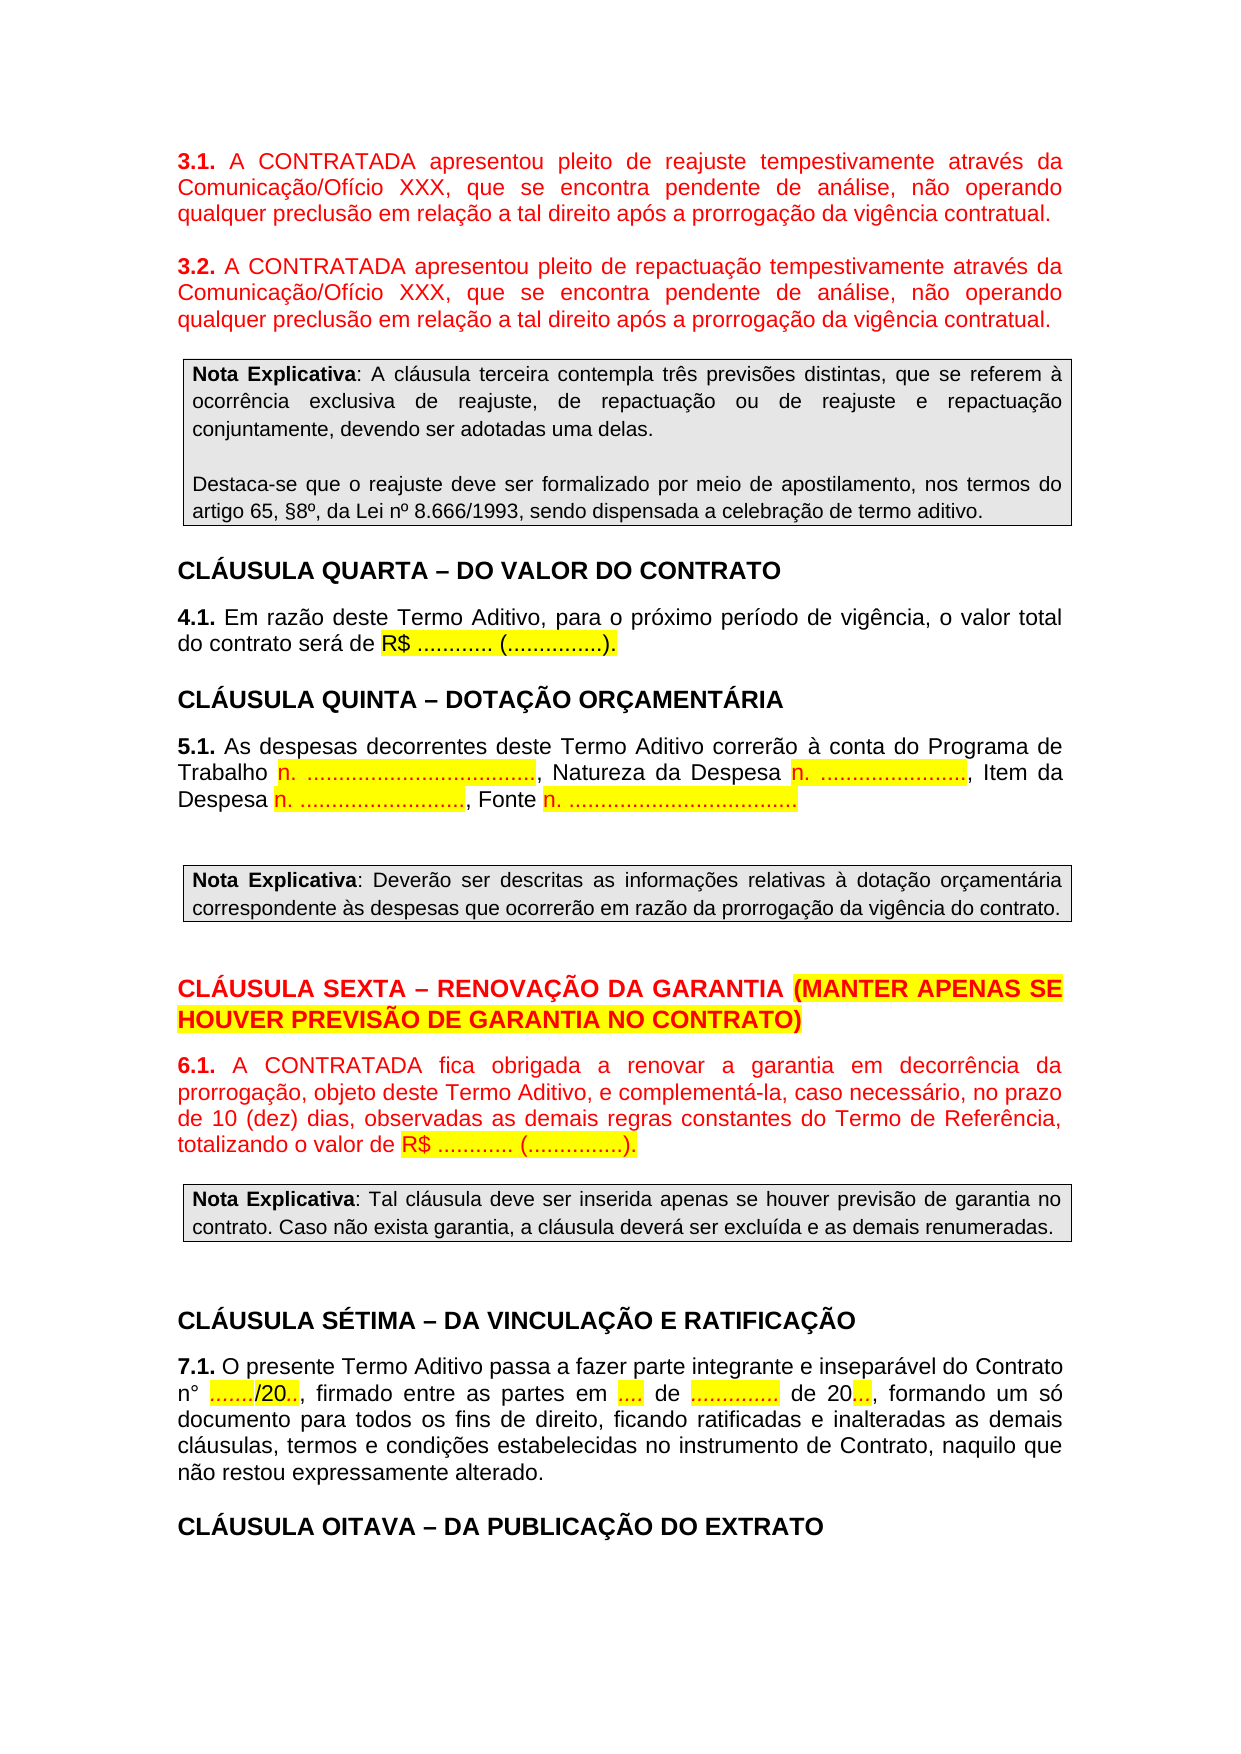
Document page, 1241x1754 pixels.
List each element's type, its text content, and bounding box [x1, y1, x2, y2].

text 3.1. A CONTRATADA apresentou pleito de reajuste tempestivamente através da Comunicação/Ofício XXX, que se encontra pendente de análise, não operando qualquer preclusão em relação a tal direito após a prorrogação da vigência contratual. [177, 148, 1063, 227]
text Nota Explicativa: A cláusula terceira contempla três previsões distintas, que se referem à ocorrência exclusiva de reajuste, de repactuação ou de reajuste e repactuação conjuntamente, devendo ser adotadas uma delas. [184, 360, 1071, 441]
text CLÁUSULA QUINTA – DOTAÇÃO ORÇAMENTÁRIA [177, 685, 1063, 714]
text 3.2. A CONTRATADA apresentou pleito de repactuação tempestivamente através da Comunicação/Ofício XXX, que se encontra pendente de análise, não operando qualquer preclusão em relação a tal direito após a prorrogação da vigência contratual. [177, 253, 1063, 332]
text CLÁUSULA OITAVA – DA PUBLICAÇÃO DO EXTRATO [177, 1511, 1063, 1540]
text Destaca-se que o reajuste deve ser formalizado por meio de apostilamento, nos termos do artigo 65, §8º, da Lei nº 8.666/1993, sendo dispensada a celebração de termo aditivo. [184, 468, 1071, 525]
text Nota Explicativa: Deverão ser descritas as informações relativas à dotação orçamentária correspondente às despesas que ocorrerão em razão da prorrogação da vigência do contrato. [184, 866, 1071, 921]
text 5.1. As despesas decorrentes deste Termo Aditivo correrão à conta do Programa de Trabalho n. ...................................., Natureza da Despesa n. ......................., Item da Despesa n. .........................., Fonte n. .................................... [177, 733, 1063, 812]
text 7.1. O presente Termo Aditivo passa a fazer parte integrante e inseparável do Contrato n° ......./20.., firmado entre as partes em .... de .............. de 20..., formando um só documento para todos os fins de direito, ficando ratificadas e inalteradas as demais cláusulas, termos e condições estabelecidas no instrumento de Contrato, naquilo que não restou expressamente alterado. [177, 1353, 1063, 1485]
text 4.1. Em razão deste Termo Aditivo, para o próximo período de vigência, o valor total do contrato será de R$ ............ (...............). [177, 604, 1063, 656]
text CLÁUSULA QUARTA – DO VALOR DO CONTRATO [177, 556, 1063, 585]
text CLÁUSULA SEXTA – RENOVAÇÃO DA GARANTIA (MANTER APENAS SE HOUVER PREVISÃO DE GARANTIA NO CONTRATO) [177, 974, 1063, 1033]
text CLÁUSULA SÉTIMA – DA VINCULAÇÃO E RATIFICAÇÃO [177, 1306, 1063, 1334]
text 6.1. A CONTRATADA fica obrigada a renovar a garantia em decorrência da prorrogação, objeto deste Termo Aditivo, e complementá-la, caso necessário, no prazo de 10 (dez) dias, observadas as demais regras constantes do Termo de Referência, totalizando o valor de R$ ............ (...............). [177, 1052, 1063, 1158]
text Nota Explicativa: Tal cláusula deve ser inserida apenas se houver previsão de garantia no contrato. Caso não exista garantia, a cláusula deverá ser excluída e as demais renumeradas. [184, 1185, 1071, 1241]
